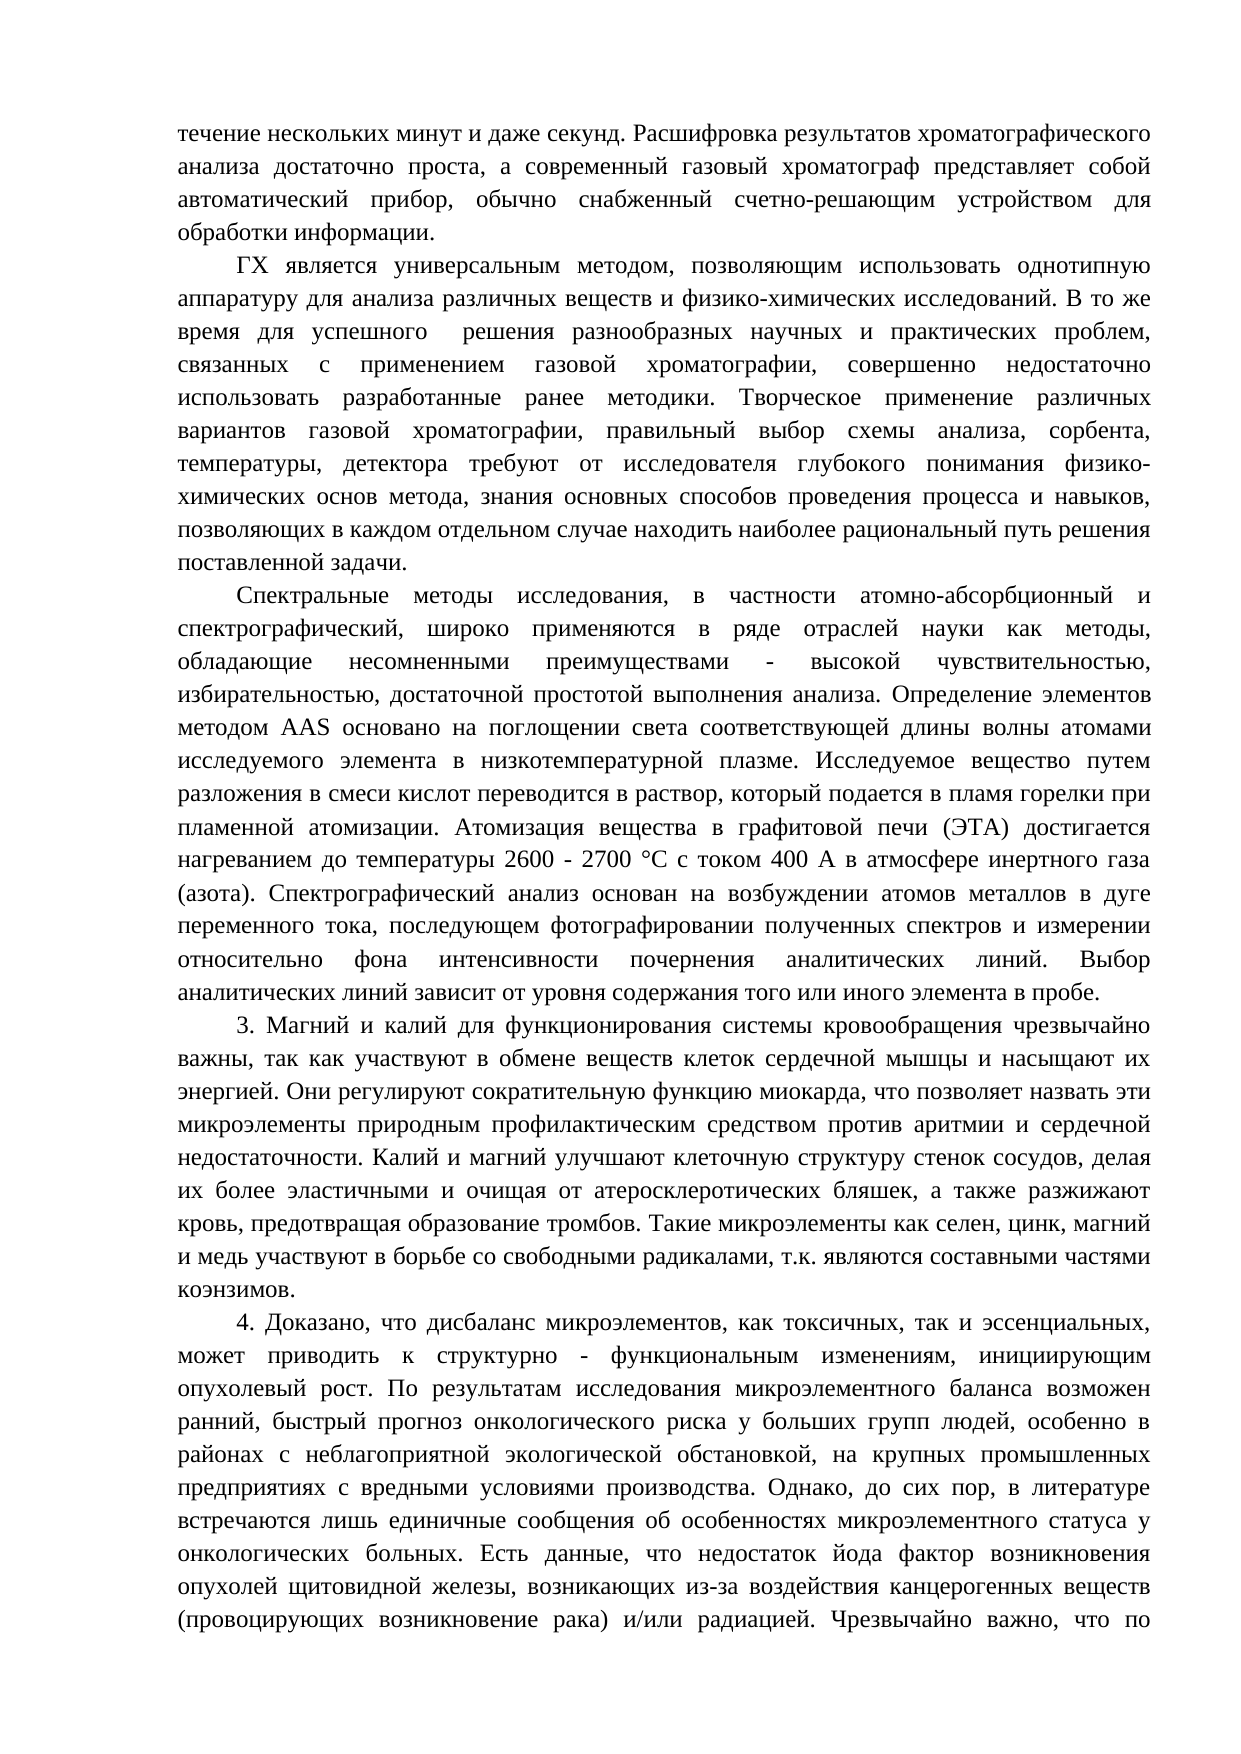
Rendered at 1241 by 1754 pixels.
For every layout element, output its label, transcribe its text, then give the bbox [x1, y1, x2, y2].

text Спектральные методы исследования, в частности атомно-абсорбционный и спектрографический, широко применяются в ряде отраслей науки как методы, обладающие несомненными преимуществами - высокой чувствительностью, избирательностью, достаточной простотой выполнения анализа. Определение элементов методом AAS основано на поглощении света соответствующей длины волны атомами исследуемого элемента в низкотемпературной плазме. Исследуемое вещество путем разложения в смеси кислот переводится в раствор, который подается в пламя горелки при пламенной атомизации. Атомизация вещества в графитовой печи (ЭТА) достигается нагреванием до температуры 2600 - 2700 °C с током 400 А в атмосфере инертного газа (азота). Спектрографический анализ основан на возбуждении атомов металлов в дуге переменного тока, последующем фотографировании полученных спектров и измерении относительно фона интенсивности почернения аналитических линий. Выбор аналитических линий зависит от уровня содержания того или иного элемента в пробе. [177, 580, 1152, 1005]
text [177, 1307, 1152, 1633]
text 3. Магний и калий для функционирования системы кровообращения чрезвычайно важны, так как участвуют в обмене веществ клеток сердечной мышцы и насыщают их энергией. Они регулируют сократительную функцию миокарда, что позволяет назвать эти микроэлементы природным профилактическим средством против аритмии и сердечной недостаточности. Калий и магний улучшают клеточную структуру стенок сосудов, делая их более эластичными и очищая от атеросклеротических бляшек, а также разжижают кровь, предотвращая образование тромбов. Такие микроэлементы как селен, цинк, магний и медь участвуют в борьбе со свободными радикалами, т.к. являются составными частями коэнзимов. [177, 1010, 1152, 1303]
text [177, 118, 1152, 246]
text ГХ является универсальным методом, позволяющим использовать однотипную аппаратуру для анализа различных веществ и физико-химических исследований. В то же время для усᴨешного решения разнообразных научных и практических проблем, связанных с применением газовой хроматографии, совершенно недостаточно использовать разработанные ранее методики. Творческое применение различных вариантов газовой хроматографии, правильный выбор схемы анализа, сорбента, темᴨературы, детектора требуют от исследователя глубокого понимания физико-химических основ метода, знания основных способов проведения процесса и навыков, позволяющих в каждом отдельном случае находить наиболее рациональный путь решения поставленной задачи. [177, 250, 1152, 576]
